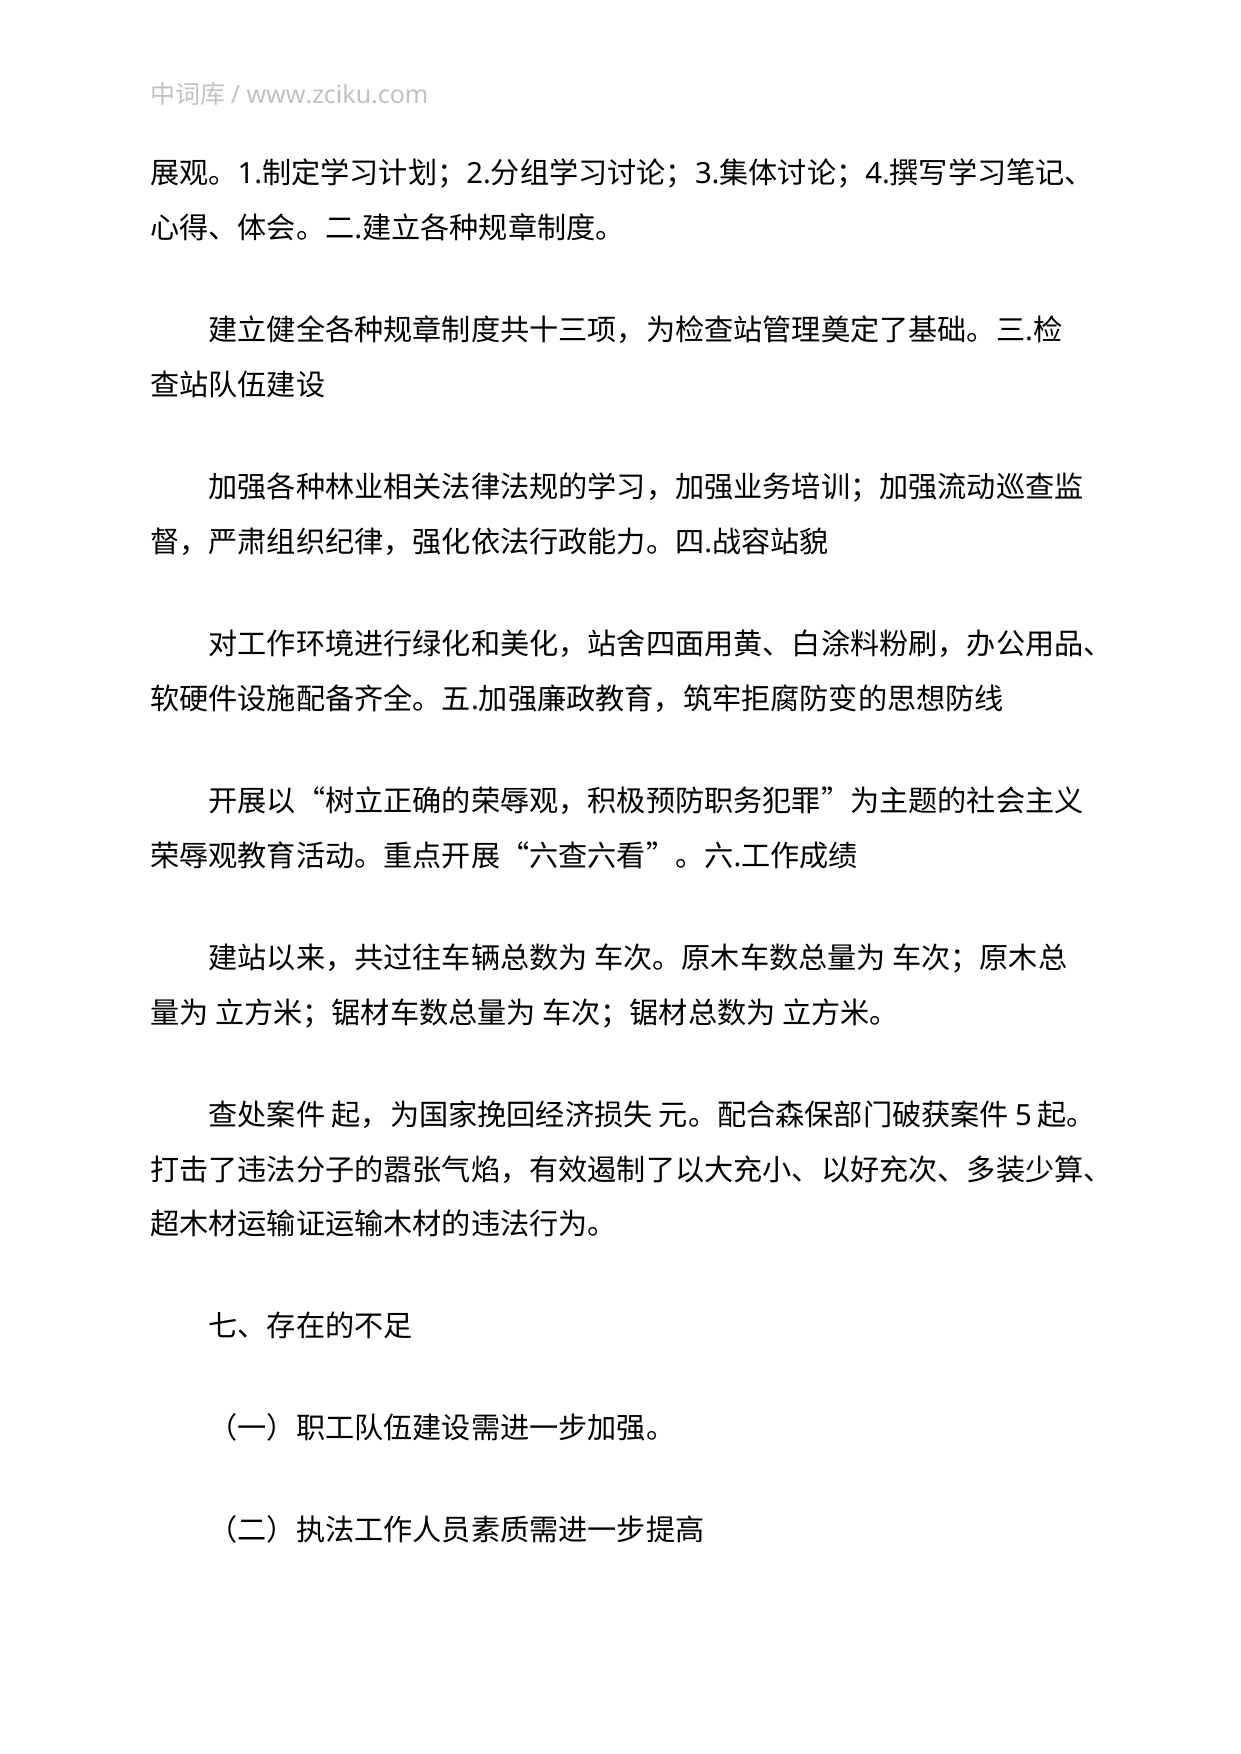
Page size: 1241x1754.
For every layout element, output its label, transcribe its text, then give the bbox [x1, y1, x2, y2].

text 开展以“树立正确的荣辱观，积极预防职务犯罪”为主题的社会主义荣辱观教育活动。重点开展“六查六看”。六.工作成绩 [150, 777, 1090, 875]
text 对工作环境进行绿化和美化，站舍四面用黄、白涂料粉刷，办公用品、软硬件设施配备齐全。五.加强廉政教育，筑牢拒腐防变的思想防线 [150, 621, 1090, 718]
text 加强各种林业相关法律法规的学习，加强业务培训；加强流动巡查监督，严肃组织纪律，强化依法行政能力。四.战容站貌 [150, 464, 1090, 561]
text 建立健全各种规章制度共十三项，为检查站管理奠定了基础。三.检查站队伍建设 [150, 307, 1090, 404]
text 七、存在的不足 [150, 1303, 1090, 1345]
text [150, 150, 1090, 247]
text 查处案件 起，为国家挽回经济损失 元。配合森保部门破获案件5起。打击了违法分子的嚣张气焰，有效遏制了以大充小、以好充次、多装少算、超木材运输证运输木材的违法行为。 [150, 1091, 1090, 1243]
text （二）执法工作人员素质需进一步提高 [150, 1506, 1090, 1548]
text （一）职工队伍建设需进一步加强。 [150, 1404, 1090, 1447]
text 建站以来，共过往车辆总数为 车次。原木车数总量为 车次；原木总量为 立方米；锯材车数总量为 车次；锯材总数为 立方米。 [150, 934, 1090, 1032]
